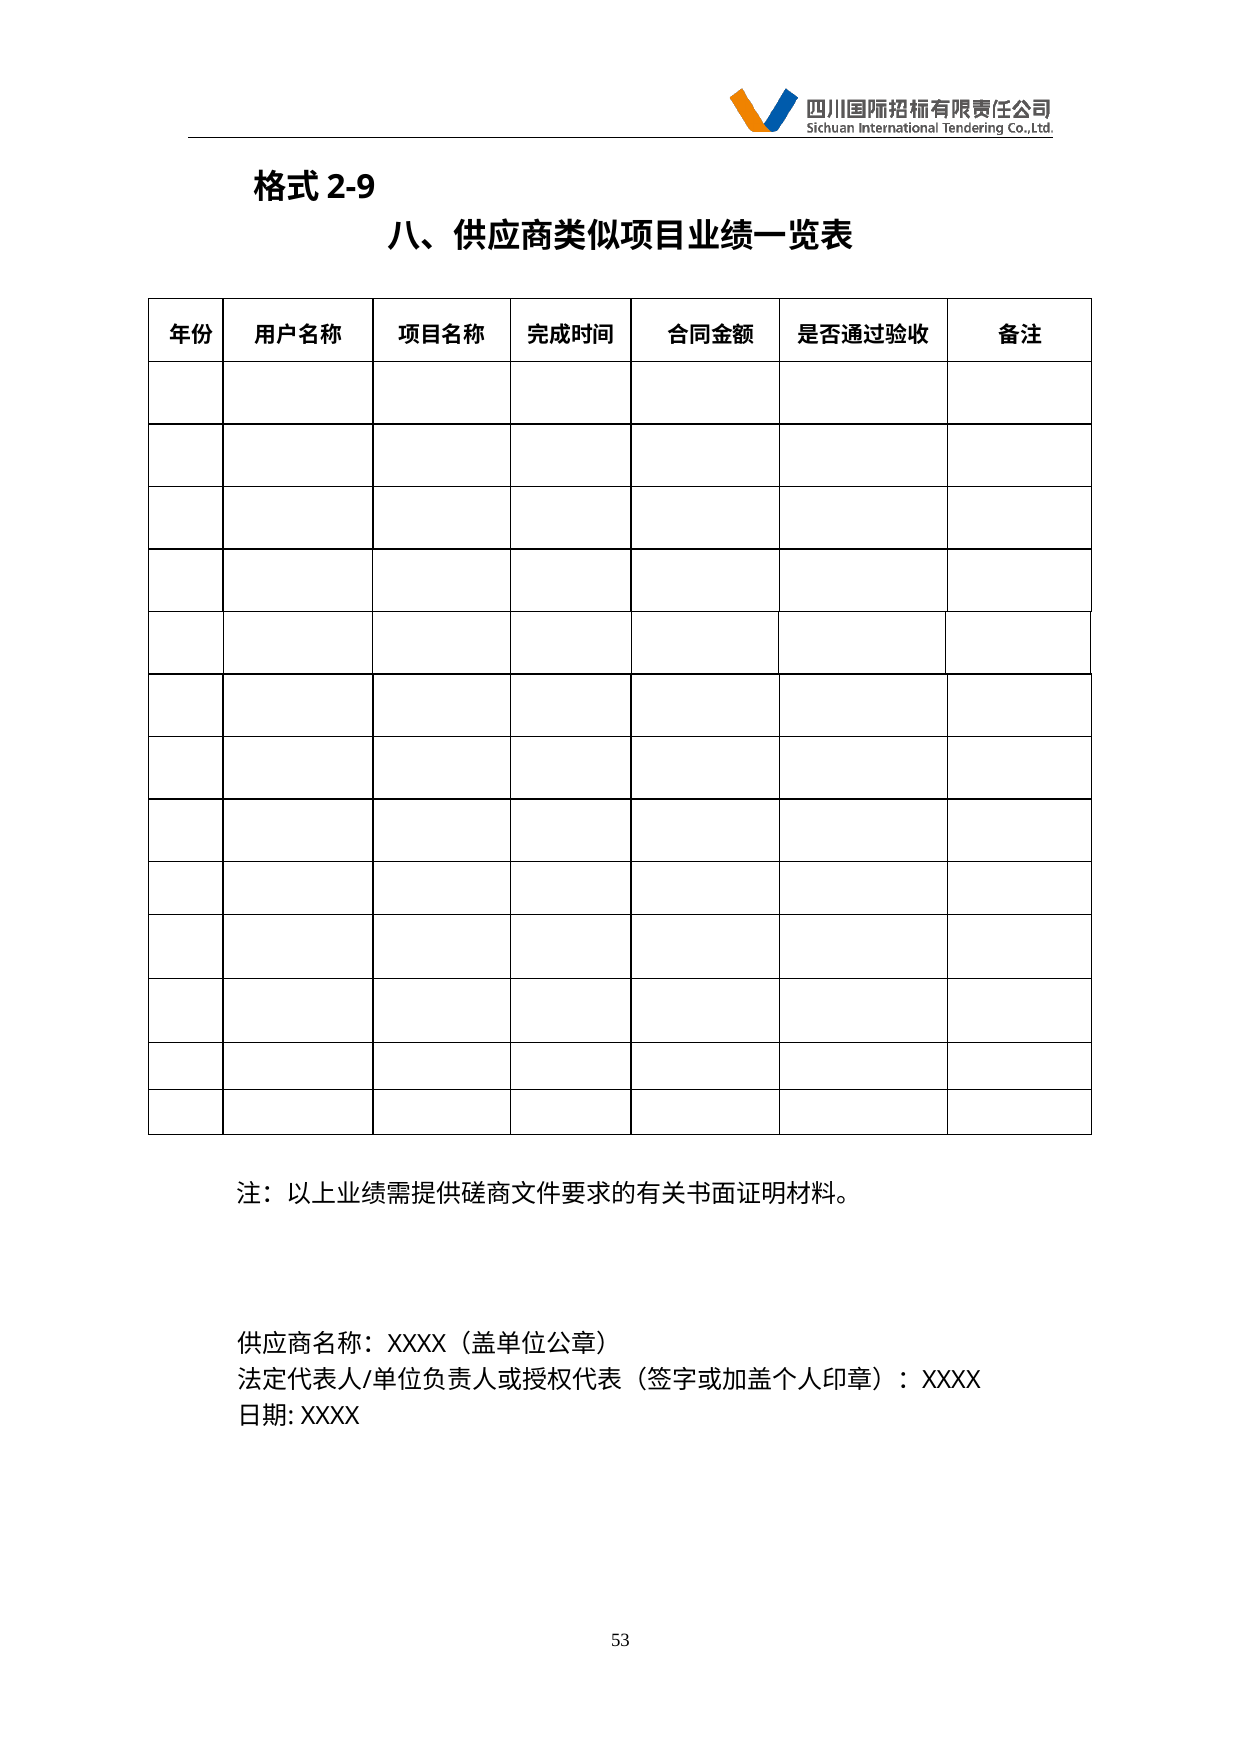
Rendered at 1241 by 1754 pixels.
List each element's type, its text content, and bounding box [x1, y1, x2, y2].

table_cell [374, 979, 510, 1042]
table_cell [632, 362, 779, 423]
table_cell [511, 1090, 630, 1134]
table_cell [946, 612, 1090, 673]
table_cell [948, 362, 1091, 423]
table_cell [511, 1043, 630, 1089]
text 法定代表人/单位负责人或授权代表（签字或加盖个人印章）：XXXX [187, 1359, 1053, 1396]
table_cell [374, 362, 510, 423]
table_cell [948, 425, 1091, 486]
table_cell [779, 612, 945, 673]
table_cell [373, 550, 510, 611]
table_cell [149, 362, 222, 423]
table_cell [511, 979, 630, 1042]
table_cell [374, 425, 510, 486]
table_cell [780, 675, 947, 736]
table_cell [948, 737, 1091, 798]
table_cell [632, 612, 778, 673]
table_cell [224, 800, 372, 861]
table_cell [374, 1090, 510, 1134]
table_cell [511, 862, 630, 914]
table_cell [632, 675, 779, 736]
table_cell [511, 800, 630, 861]
table_header 项目名称 [374, 299, 510, 361]
table_cell [780, 1043, 947, 1089]
table_cell [149, 425, 222, 486]
table_cell [224, 979, 372, 1042]
table_cell [511, 737, 630, 798]
table_cell [224, 487, 372, 548]
table_cell [511, 362, 630, 423]
table_cell [948, 550, 1091, 611]
table_cell [948, 915, 1091, 978]
table_cell [511, 612, 631, 673]
table_cell [149, 612, 223, 673]
table_cell [149, 862, 222, 914]
table_cell [948, 1043, 1091, 1089]
table_cell [780, 487, 947, 548]
table_cell [780, 915, 947, 978]
table_cell [149, 487, 222, 548]
table_cell [948, 862, 1091, 914]
table_cell [149, 737, 222, 798]
table_cell [632, 487, 779, 548]
table_cell [511, 915, 630, 978]
table_cell [511, 550, 630, 611]
table_cell [511, 675, 630, 736]
table_cell [632, 1043, 779, 1089]
table_cell [948, 675, 1091, 736]
table_cell [948, 979, 1091, 1042]
table_cell [948, 1090, 1091, 1134]
table_cell [780, 1090, 947, 1134]
table_cell [149, 1090, 222, 1134]
table_cell [149, 675, 222, 736]
table_cell [632, 915, 779, 978]
table_header 用户名称 [224, 299, 372, 361]
table_header 年份 [149, 299, 222, 361]
table_cell [149, 1043, 222, 1089]
table_cell [224, 612, 372, 673]
table_cell [149, 800, 222, 861]
table_cell [224, 862, 372, 914]
table_cell [511, 425, 630, 486]
table_cell [224, 675, 372, 736]
table_cell [374, 675, 510, 736]
table_cell [632, 979, 779, 1042]
table_header 完成时间 [511, 299, 630, 361]
table_cell [149, 915, 222, 978]
table_cell [780, 979, 947, 1042]
text 八、供应商类似项目业绩一览表 [187, 208, 1053, 257]
table_cell [224, 362, 372, 423]
table_cell [780, 362, 947, 423]
table_cell [780, 550, 947, 611]
table_cell [374, 487, 510, 548]
table_cell [224, 550, 372, 611]
table_header 合同金额 [632, 299, 779, 361]
table_cell [780, 425, 947, 486]
table_cell [224, 1090, 372, 1134]
table_cell [374, 915, 510, 978]
picture [729, 88, 1053, 135]
table_cell [373, 612, 510, 673]
table_cell [374, 800, 510, 861]
table_cell [780, 862, 947, 914]
table_cell [632, 425, 779, 486]
table_cell [948, 800, 1091, 861]
text 供应商名称：XXXX（盖单位公章） [187, 1323, 1053, 1359]
text 格式2-9 [187, 160, 1053, 208]
table_cell [374, 737, 510, 798]
table_cell [374, 862, 510, 914]
table_cell [224, 737, 372, 798]
table_cell [632, 800, 779, 861]
table_cell [374, 1043, 510, 1089]
text 注：以上业绩需提供磋商文件要求的有关书面证明材料。 [187, 1173, 1053, 1210]
table_header 备注 [948, 299, 1091, 361]
table_cell [632, 1090, 779, 1134]
table_cell [948, 487, 1091, 548]
text 日期: XXXX [187, 1396, 1053, 1432]
table_cell [149, 550, 222, 611]
table_cell [780, 800, 947, 861]
table_cell [632, 550, 779, 611]
table_cell [632, 862, 779, 914]
table_cell [780, 737, 947, 798]
table_cell [224, 915, 372, 978]
table_cell [511, 487, 630, 548]
table_cell [149, 979, 222, 1042]
table_cell [224, 425, 372, 486]
table_cell [632, 737, 779, 798]
table_cell [224, 1043, 372, 1089]
table_header 是否通过验收 [780, 299, 947, 361]
